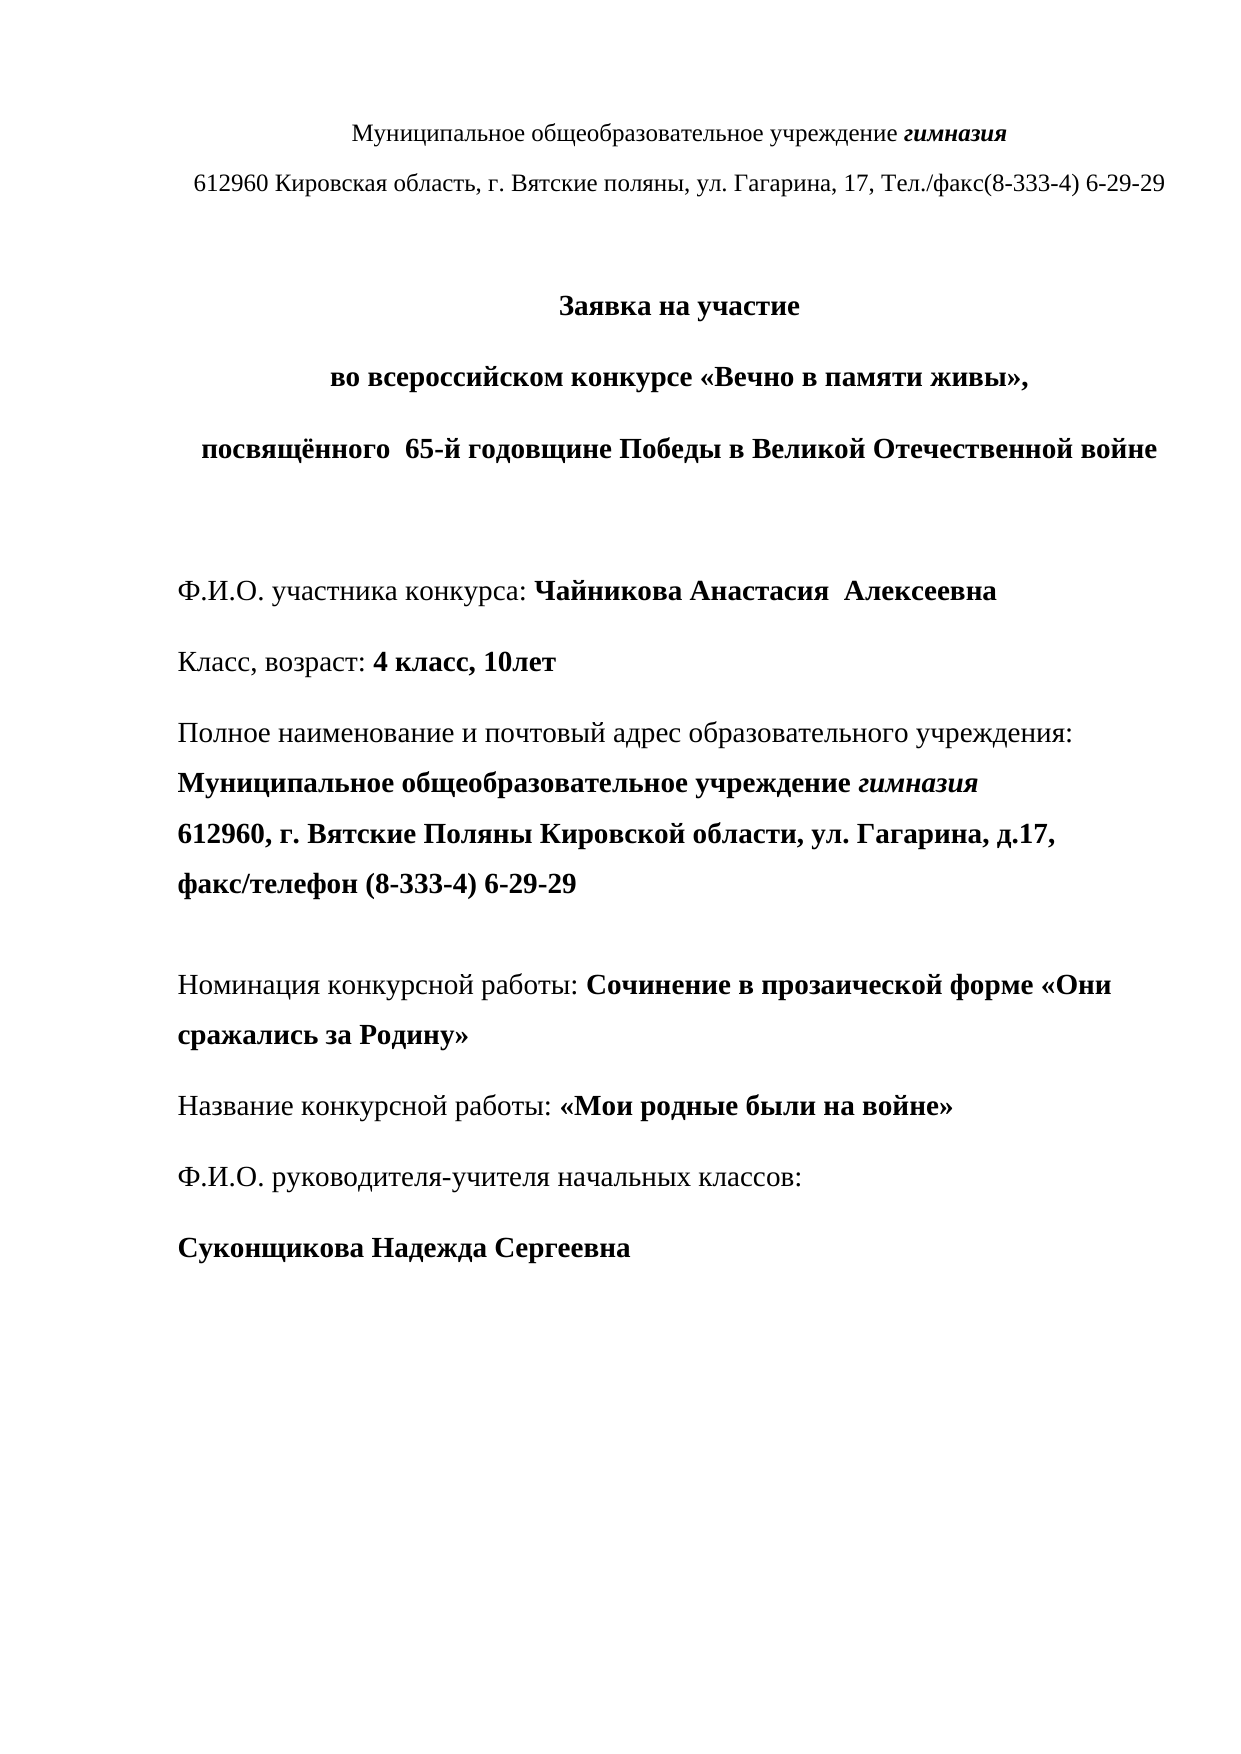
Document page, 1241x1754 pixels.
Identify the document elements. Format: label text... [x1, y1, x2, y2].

text во всероссийском конкурсе «Вечно в памяти живы», [177, 359, 1181, 393]
title 612960, г. Вятские Поляны Кировской области, ул. Гагарина, д.17, [177, 816, 1181, 849]
text Номинация конкурсной работы: Сочинение в прозаической форме «Они сражались за Родину» [177, 967, 1181, 1051]
title Полное наименование и почтовый адрес образовательного учреждения: [177, 715, 1181, 749]
text Суконщикова Надежда Сергеевна [177, 1231, 1181, 1264]
title факс/телефон (8-333-4) 6-29-29 [177, 866, 1181, 900]
text 612960 Кировская область, г. Вятские поляны, ул. Гагарина, 17, Тел./факс(8-333-4) 6-29-29 [177, 168, 1181, 196]
text Класс, возраст: 4 класс, 10лет [177, 644, 1181, 678]
text посвящённого 65-й годовщине Победы в Великой Отечественной войне [177, 431, 1181, 464]
text Заявка на участие [177, 288, 1181, 322]
text Муниципальное общеобразовательное учреждение гимназия [177, 118, 1181, 147]
title Муниципальное общеобразовательное учреждение гимназия [177, 766, 1181, 799]
text Ф.И.О. участника конкурса: Чайникова Анастасия Алексеевна [177, 573, 1181, 607]
text Ф.И.О. руководителя-учителя начальных классов: [177, 1159, 1181, 1193]
text Название конкурсной работы: «Мои родные были на войне» [177, 1088, 1181, 1122]
